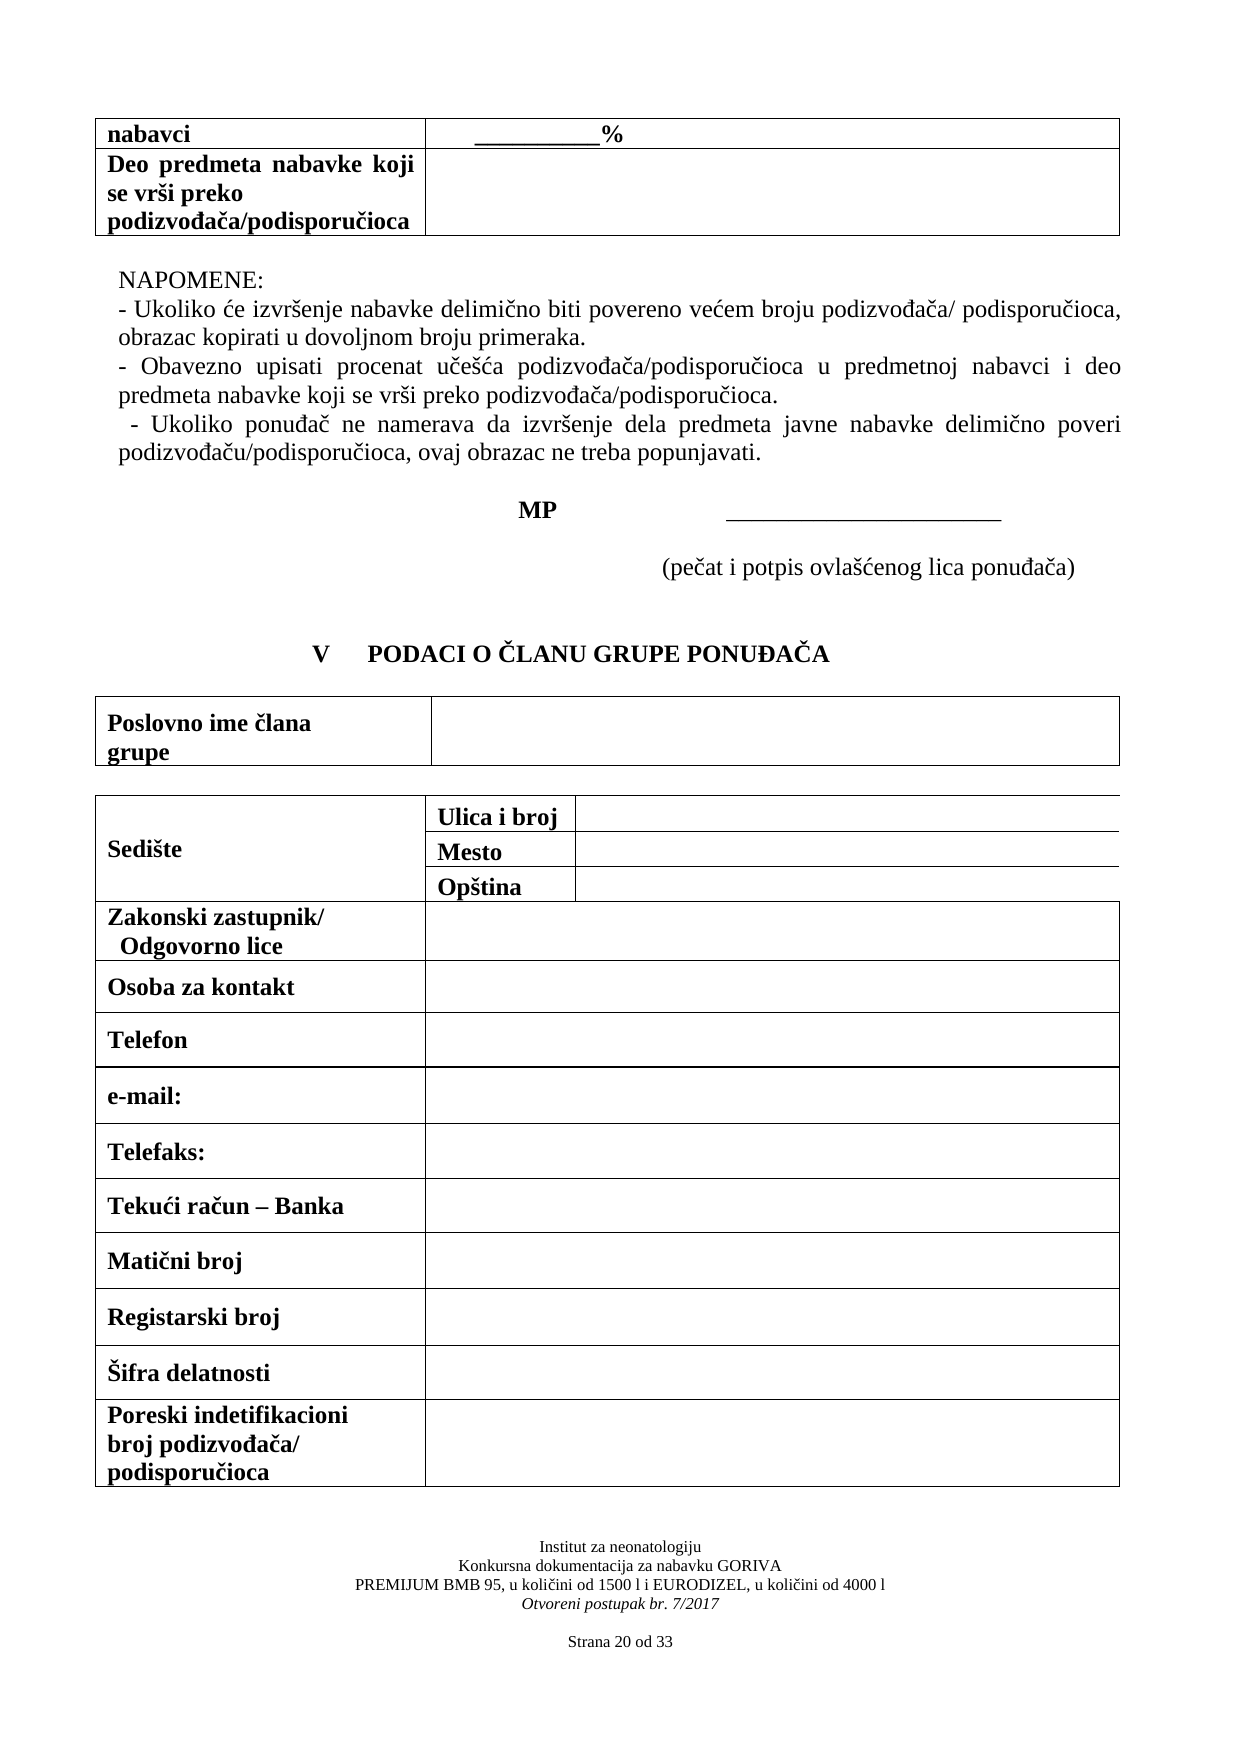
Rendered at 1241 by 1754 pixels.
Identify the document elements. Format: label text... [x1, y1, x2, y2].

table_cell Deo predmeta nabavke koji se vrši preko podizvođača/podisporučioca [96, 149, 425, 235]
table_cell [426, 1068, 1119, 1123]
table_header Sedište [96, 796, 425, 901]
text - Ukoliko ponuđač ne namerava da izvršenje dela predmeta javne nabavke delimično poveri podizvođaču/podisporučioca, ovaj obrazac ne treba popunjavati. [118, 409, 1122, 466]
table_cell [576, 832, 1119, 866]
table_cell __________% [426, 119, 1119, 148]
table_cell [426, 1233, 1119, 1288]
table_cell [426, 1124, 1119, 1178]
table_cell Telefaks: [96, 1124, 425, 1178]
table_header Ulica i broj [426, 796, 575, 831]
table_header [576, 796, 1119, 831]
text - Ukoliko će izvršenje nabavke delimično biti povereno većem broju podizvođača/ podisporučioca, obrazac kopirati u dovoljnom broju primeraka. [118, 294, 1122, 351]
table_cell [426, 1346, 1119, 1399]
table_cell [426, 1289, 1119, 1344]
table_cell Mesto [426, 832, 575, 866]
text - Obavezno upisati procenat učešća podizvođača/podisporučioca u predmetnoj nabavci i deo predmeta nabavke koji se vrši preko podizvođača/podisporučioca. [118, 351, 1122, 409]
table_cell Osoba za kontakt [96, 961, 425, 1012]
table_cell Registarski broj [96, 1289, 425, 1344]
table_cell Matični broj [96, 1233, 425, 1288]
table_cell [96, 119, 425, 148]
text V PODACI O ČLANU GRUPE PONUĐAČA [268, 639, 1122, 667]
table_header Poslovno ime člana grupe [96, 697, 431, 765]
text MP ______________________ [118, 495, 1122, 524]
table_cell Opština [426, 867, 575, 901]
table_cell Zakonski zastupnik/ Odgovorno lice [96, 902, 425, 960]
table_header [432, 697, 1119, 765]
table_cell [426, 1400, 1119, 1486]
text NAPOMENE: [118, 265, 1122, 294]
table_cell [576, 867, 1119, 901]
table_cell Tekući račun – Banka [96, 1179, 425, 1232]
table_cell Šifra delatnosti [96, 1346, 425, 1399]
table_cell [426, 1013, 1119, 1066]
table_cell e-mail: [96, 1068, 425, 1123]
table_cell Poreski indetifikacioni broj podizvođača/ podisporučioca [96, 1400, 425, 1486]
table_cell [426, 1179, 1119, 1232]
table_cell [426, 902, 1119, 960]
text (pečat i potpis ovlašćenog lica ponuđača) [118, 552, 1122, 581]
table_cell [426, 149, 1119, 235]
table_cell [426, 961, 1119, 1012]
table_cell Telefon [96, 1013, 425, 1066]
